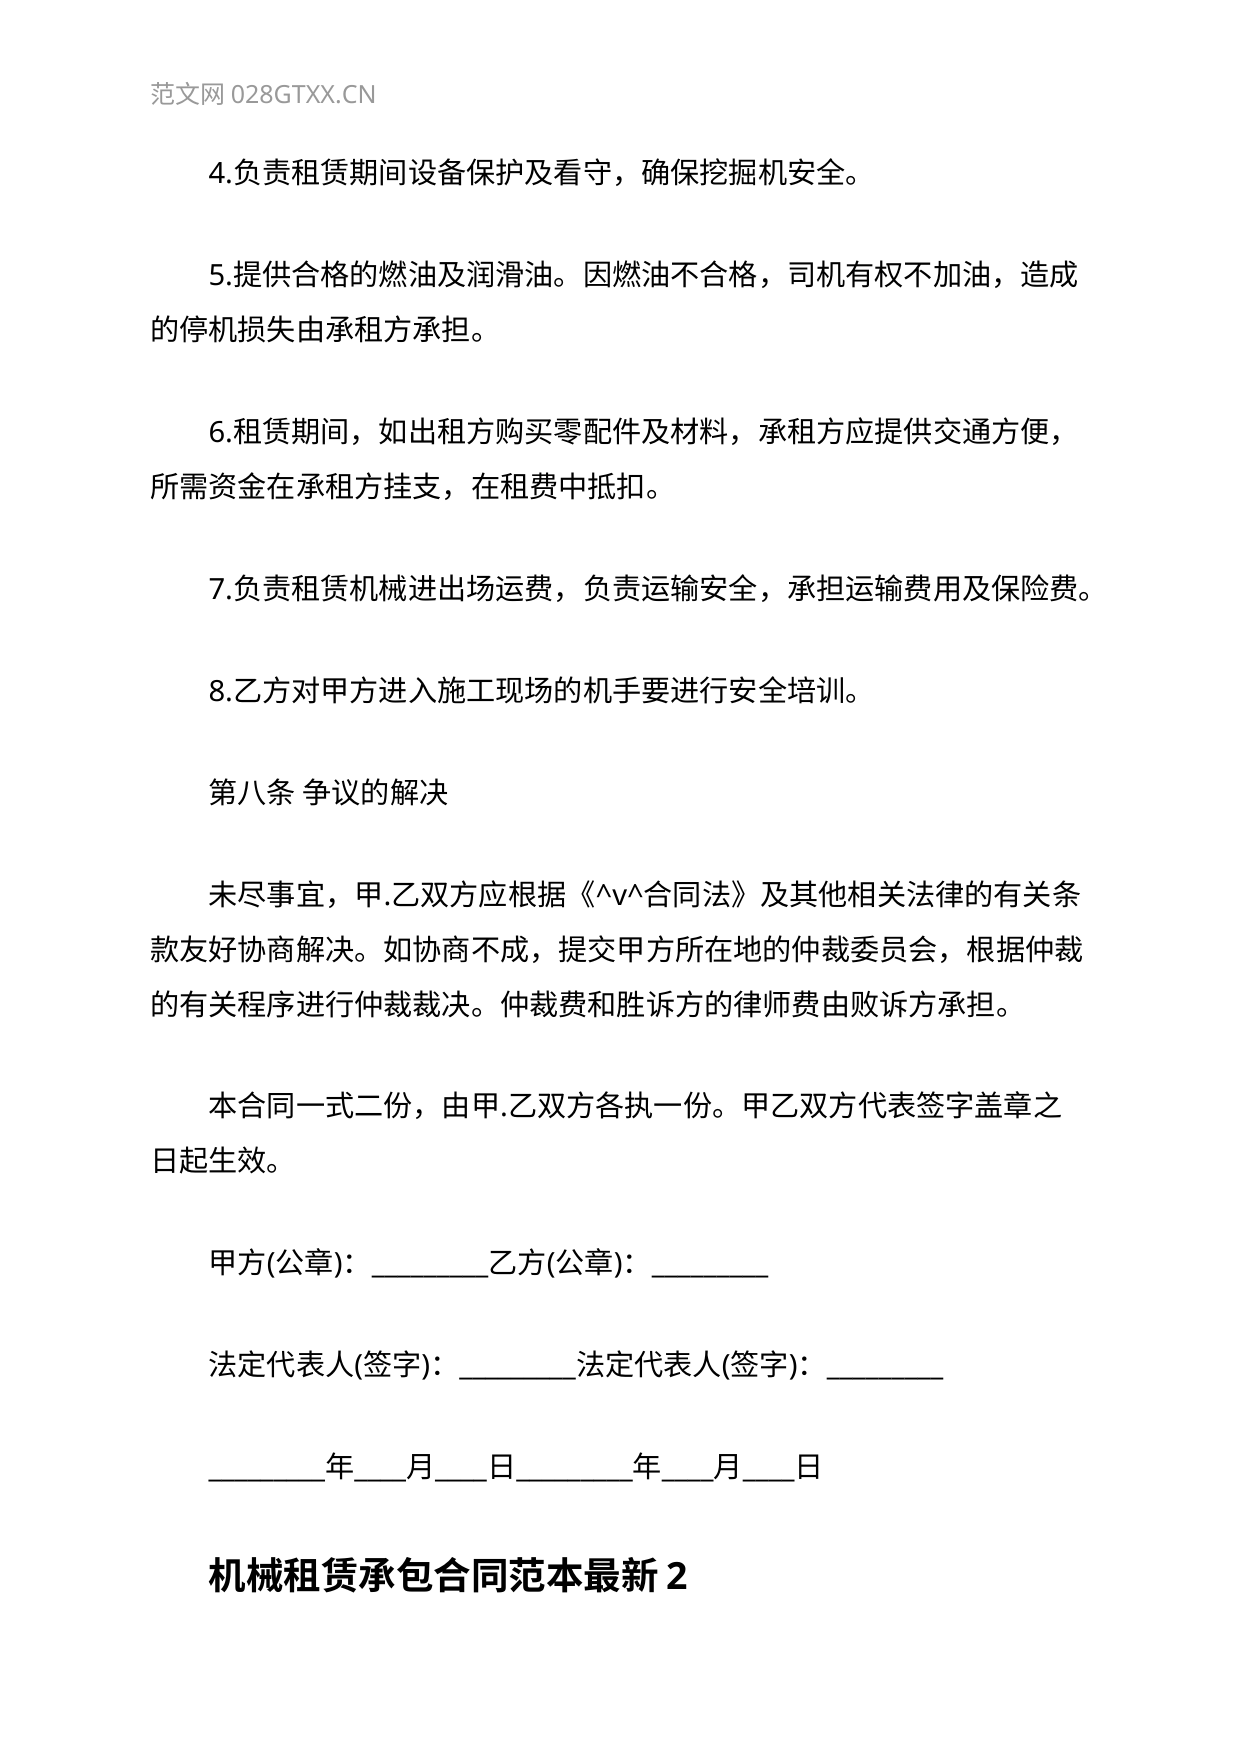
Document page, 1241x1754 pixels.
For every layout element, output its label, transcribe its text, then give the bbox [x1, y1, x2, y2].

text _________年____月____日_________年____月____日 [150, 1444, 1090, 1486]
text 未尽事宜，甲.乙双方应根据《^v^合同法》及其他相关法律的有关条款友好协商解决。如协商不成，提交甲方所在地的仲裁委员会，根据仲裁的有关程序进行仲裁裁决。仲裁费和胜诉方的律师费由败诉方承担。 [150, 871, 1090, 1023]
text 本合同一式二份，由甲.乙双方各执一份。甲乙双方代表签字盖章之日起生效。 [150, 1083, 1090, 1180]
text 5.提供合格的燃油及润滑油。因燃油不合格，司机有权不加油，造成的停机损失由承租方承担。 [150, 252, 1090, 349]
text 8.乙方对甲方进入施工现场的机手要进行安全培训。 [150, 667, 1090, 710]
text 第八条 争议的解决 [150, 769, 1090, 812]
text 机械租赁承包合同范本最新2 [150, 1546, 1090, 1600]
text 法定代表人(签字)：_________法定代表人(签字)：_________ [150, 1342, 1090, 1384]
text 6.租赁期间，如出租方购买零配件及材料，承租方应提供交通方便，所需资金在承租方挂支，在租费中抵扣。 [150, 409, 1090, 506]
text 7.负责租赁机械进出场运费，负责运输安全，承担运输费用及保险费。 [150, 566, 1090, 608]
text 4.负责租赁期间设备保护及看守，确保挖掘机安全。 [150, 150, 1090, 192]
text 甲方(公章)：_________乙方(公章)：_________ [150, 1240, 1090, 1282]
